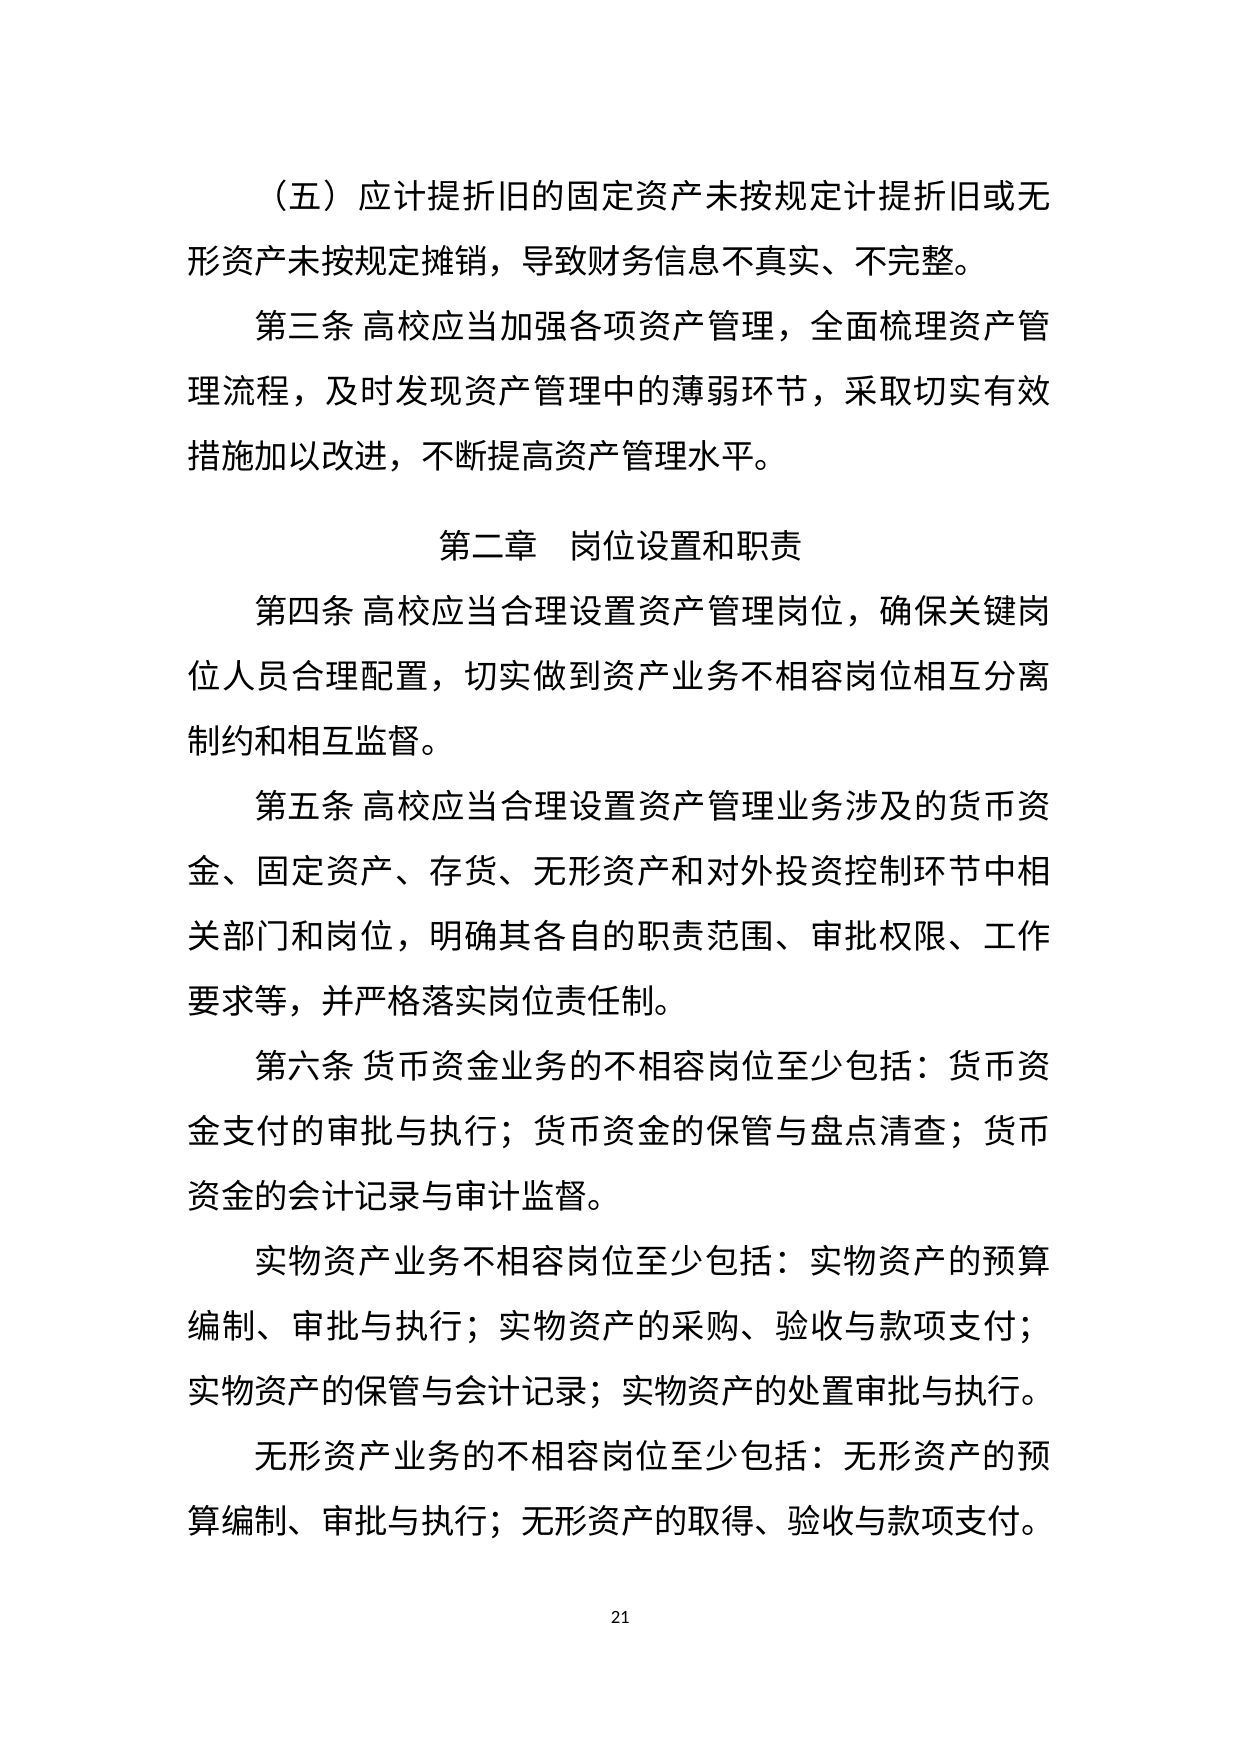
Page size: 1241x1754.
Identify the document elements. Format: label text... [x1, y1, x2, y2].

text 实物资产业务不相容岗位至少包括：实物资产的预算编制、审批与执行；实物资产的采购、验收与款项支付；实物资产的保管与会计记录；实物资产的处置审批与执行。 [187, 1227, 1053, 1422]
list 高校应当加强各项资产管理，全面梳理资产管理流程，及时发现资产管理中的薄弱环节，采取切实有效措施加以改进，不断提高资产管理水平。 [187, 292, 1053, 487]
subtitle 岗位设置和职责 [187, 512, 1053, 577]
text （五）应计提折旧的固定资产未按规定计提折旧或无形资产未按规定摊销，导致财务信息不真实、不完整。 [187, 162, 1053, 292]
list 货币资金业务的不相容岗位至少包括：货币资金支付的审批与执行；货币资金的保管与盘点清查；货币资金的会计记录与审计监督。 [187, 1032, 1053, 1227]
list 高校应当合理设置资产管理业务涉及的货币资金、固定资产、存货、无形资产和对外投资控制环节中相关部门和岗位，明确其各自的职责范围、审批权限、工作要求等，并严格落实岗位责任制。 [187, 772, 1053, 1032]
list 高校应当合理设置资产管理岗位，确保关键岗位人员合理配置，切实做到资产业务不相容岗位相互分离、制约和相互监督。 [187, 577, 1053, 772]
text 无形资产业务的不相容岗位至少包括：无形资产的预算编制、审批与执行；无形资产的取得、验收与款项支付。 [187, 1422, 1053, 1552]
